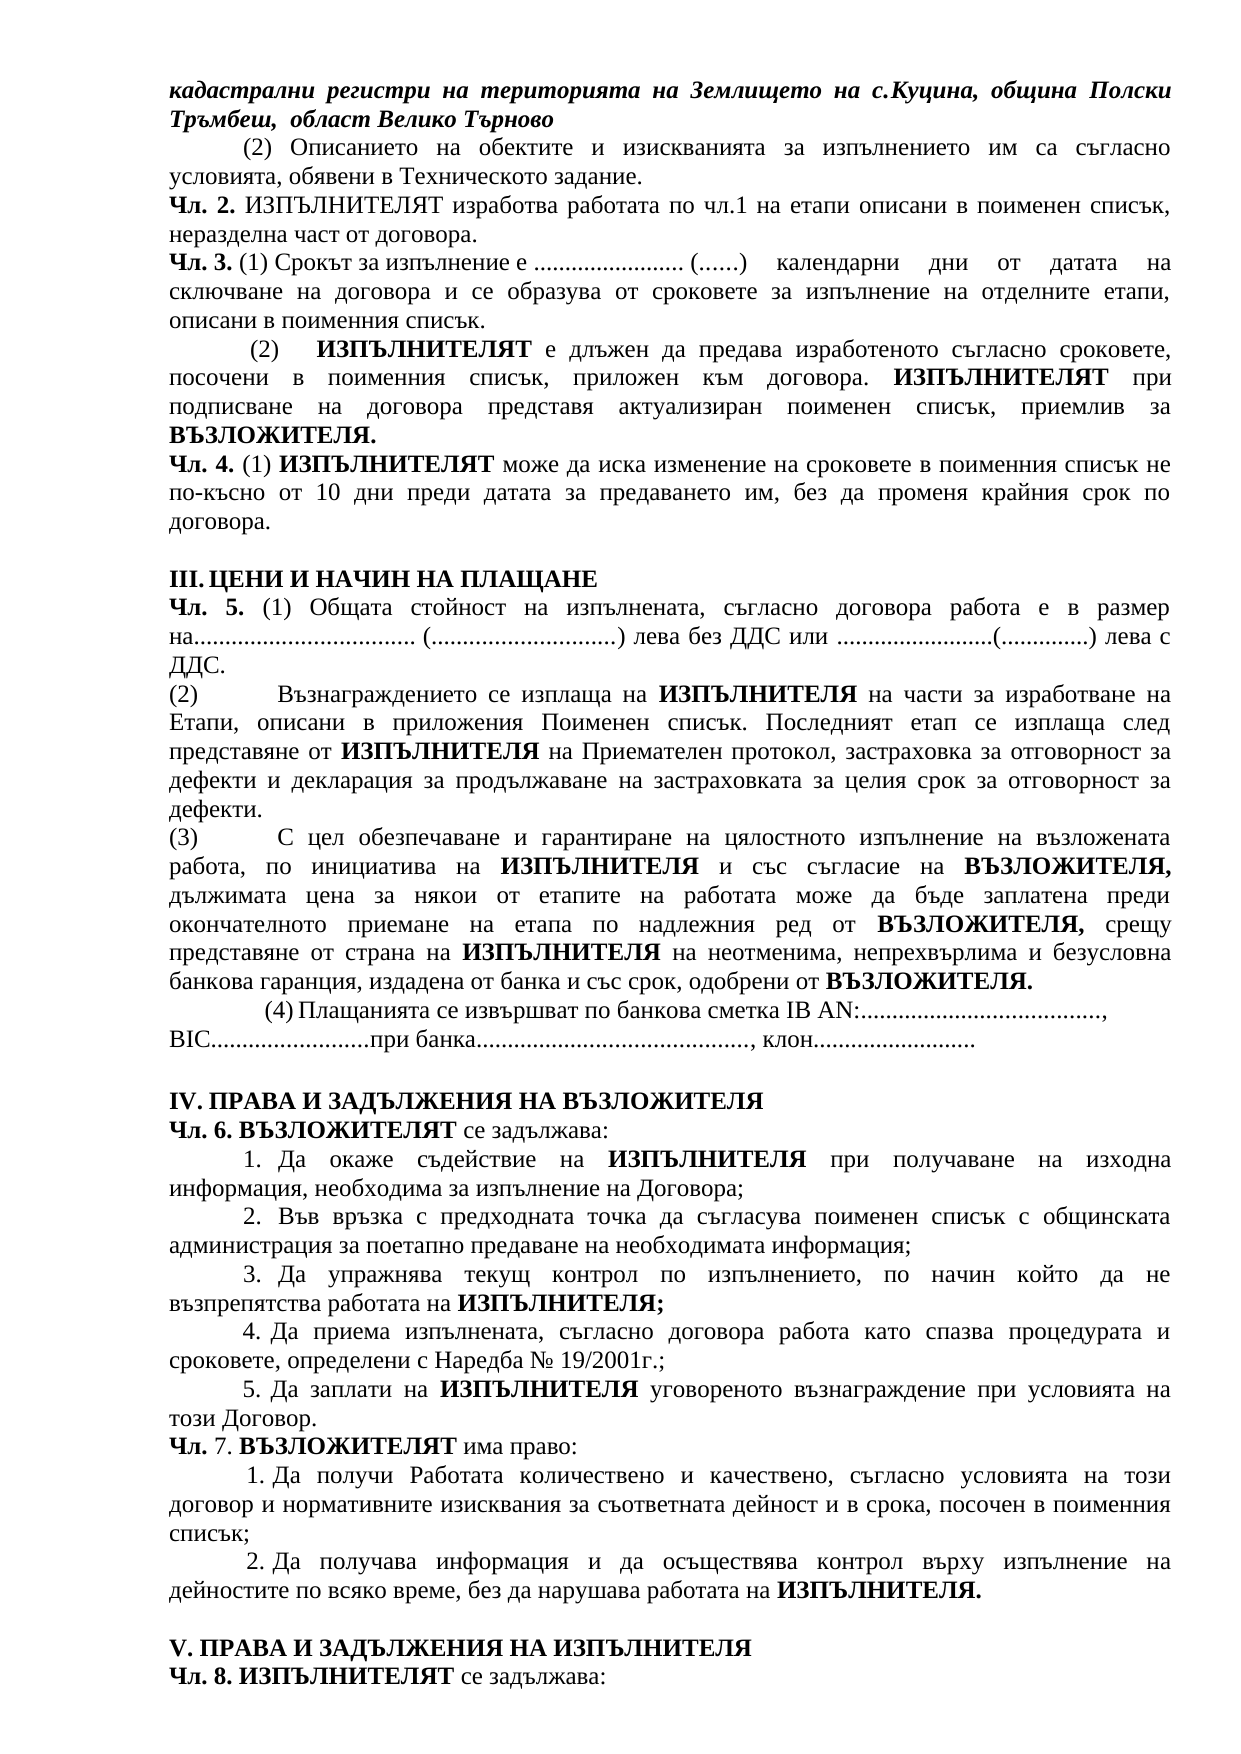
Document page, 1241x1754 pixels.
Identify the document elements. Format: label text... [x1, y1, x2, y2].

text Чл. 4. (1) ИЗПЪЛНИТЕЛЯТ може да иска изменение на сроковете в поименния списък не по-късно от 10 дни преди датата за предаването им, без да променя крайния срок по договора. [169, 449, 1172, 535]
text (4) Плащанията се извършват по банкова сметка IB AN: , [200, 995, 1172, 1024]
text Чл. 3. (1) Срокът за изпълнение е ( ) календарни дни от датата на сключване на договора и се образува от сроковете за изпълнение на отделните етапи, описани в поименния списък. [169, 247, 1172, 334]
text (2) Описанието на обектите и изискванията за изпълнението им са съгласно условията, обявени в Техническото задание. [169, 132, 1172, 190]
text BIC при банка , клон [169, 1024, 1172, 1052]
text Чл. 7. ВЪЗЛОЖИТЕЛЯТ има право: [169, 1431, 1172, 1460]
list Да получава информация и да осъществява контрол върху изпълнение на дейностите по всяко време, без да нарушава работата на ИЗПЪЛНИТЕЛЯ. [169, 1546, 1172, 1604]
text Чл. 2. ИЗПЪЛНИТЕЛЯТ изработва работата по чл.1 на етапи описани в поименен списък, неразделна част от договора. [169, 190, 1172, 247]
list Във връзка с предходната точка да съгласува поименен списък с общинската администрация за поетапно предаване на необходимата информация; [169, 1201, 1172, 1259]
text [169, 75, 1172, 132]
list Да приема изпълнената, съгласно договора работа като спазва процедурата и сроковете, определени с Наредба № 19/2001г.; [169, 1316, 1172, 1374]
text V. ПРАВА И ЗАДЪЛЖЕНИЯ НА ИЗПЪЛНИТЕЛЯ [169, 1633, 803, 1661]
list Да окаже съдействие на ИЗПЪЛНИТЕЛЯ при получаване на изходна информация, необходима за изпълнение на Договора; [169, 1144, 1172, 1201]
list Да получи Работата количествено и качествено, съгласно условията на този договор и нормативните изисквания за съответната дейност и в срока, посочен в поименния списък; [169, 1460, 1172, 1546]
list Да упражнява текущ контрол по изпълнението, по начин който да не възпрепятства работата на ИЗПЪЛНИТЕЛЯ; [169, 1259, 1172, 1316]
text (2) ИЗПЪЛНИТЕЛЯТ е длъжен да предава изработеното съгласно сроковете, посочени в поименния списък, приложен към договора. ИЗПЪЛНИТЕЛЯТ при подписване на договора представя актуализиран поименен списък, приемлив за ВЪЗЛОЖИТЕЛЯ. [169, 334, 1172, 449]
text III. ЦЕНИ И НАЧИН НА ПЛАЩАНЕ [169, 564, 1172, 592]
text Чл. 5. (1) Общата стойност на изпълнената, съгласно договора работа е в размер на ( ) лева без ДДС или .........................(..............) лева с ДДС. [169, 592, 1172, 679]
list Възнаграждението се изплаща на ИЗПЪЛНИТЕЛЯ на части за изработване на Етапи, описани в приложения Поименен списък. Последният етап се изплаща след представяне от ИЗПЪЛНИТЕЛЯ на Приемателен протокол, застраховка за отговорност за дефекти и декларация за продължаване на застраховката за целия срок за отговорност за дефекти. [169, 679, 1172, 822]
text IV. ПРАВА И ЗАДЪЛЖЕНИЯ НА ВЪЗЛОЖИТЕЛЯ [169, 1086, 1172, 1115]
list С цел обезпечаване и гарантиране на цялостното изпълнение на възложената работа, по инициатива на ИЗПЪЛНИТЕЛЯ и със съгласие на ВЪЗЛОЖИТЕЛЯ, дължимата цена за някои от етапите на работата може да бъде заплатена преди окончателното приемане на етапа по надлежния ред от ВЪЗЛОЖИТЕЛЯ, срещу представяне от страна на ИЗПЪЛНИТЕЛЯ на неотменима, непрехвърлима и безусловна банкова гаранция, издадена от банка и със срок, одобрени от ВЪЗЛОЖИТЕЛЯ. [169, 822, 1172, 995]
text Чл. 8. ИЗПЪЛНИТЕЛЯТ се задължава: [169, 1661, 803, 1690]
text Чл. 6. ВЪЗЛОЖИТЕЛЯТ се задължава: [169, 1115, 1172, 1144]
list Да заплати на ИЗПЪЛНИТЕЛЯ уговореното възнаграждение при условията на този Договор. [169, 1374, 1172, 1431]
